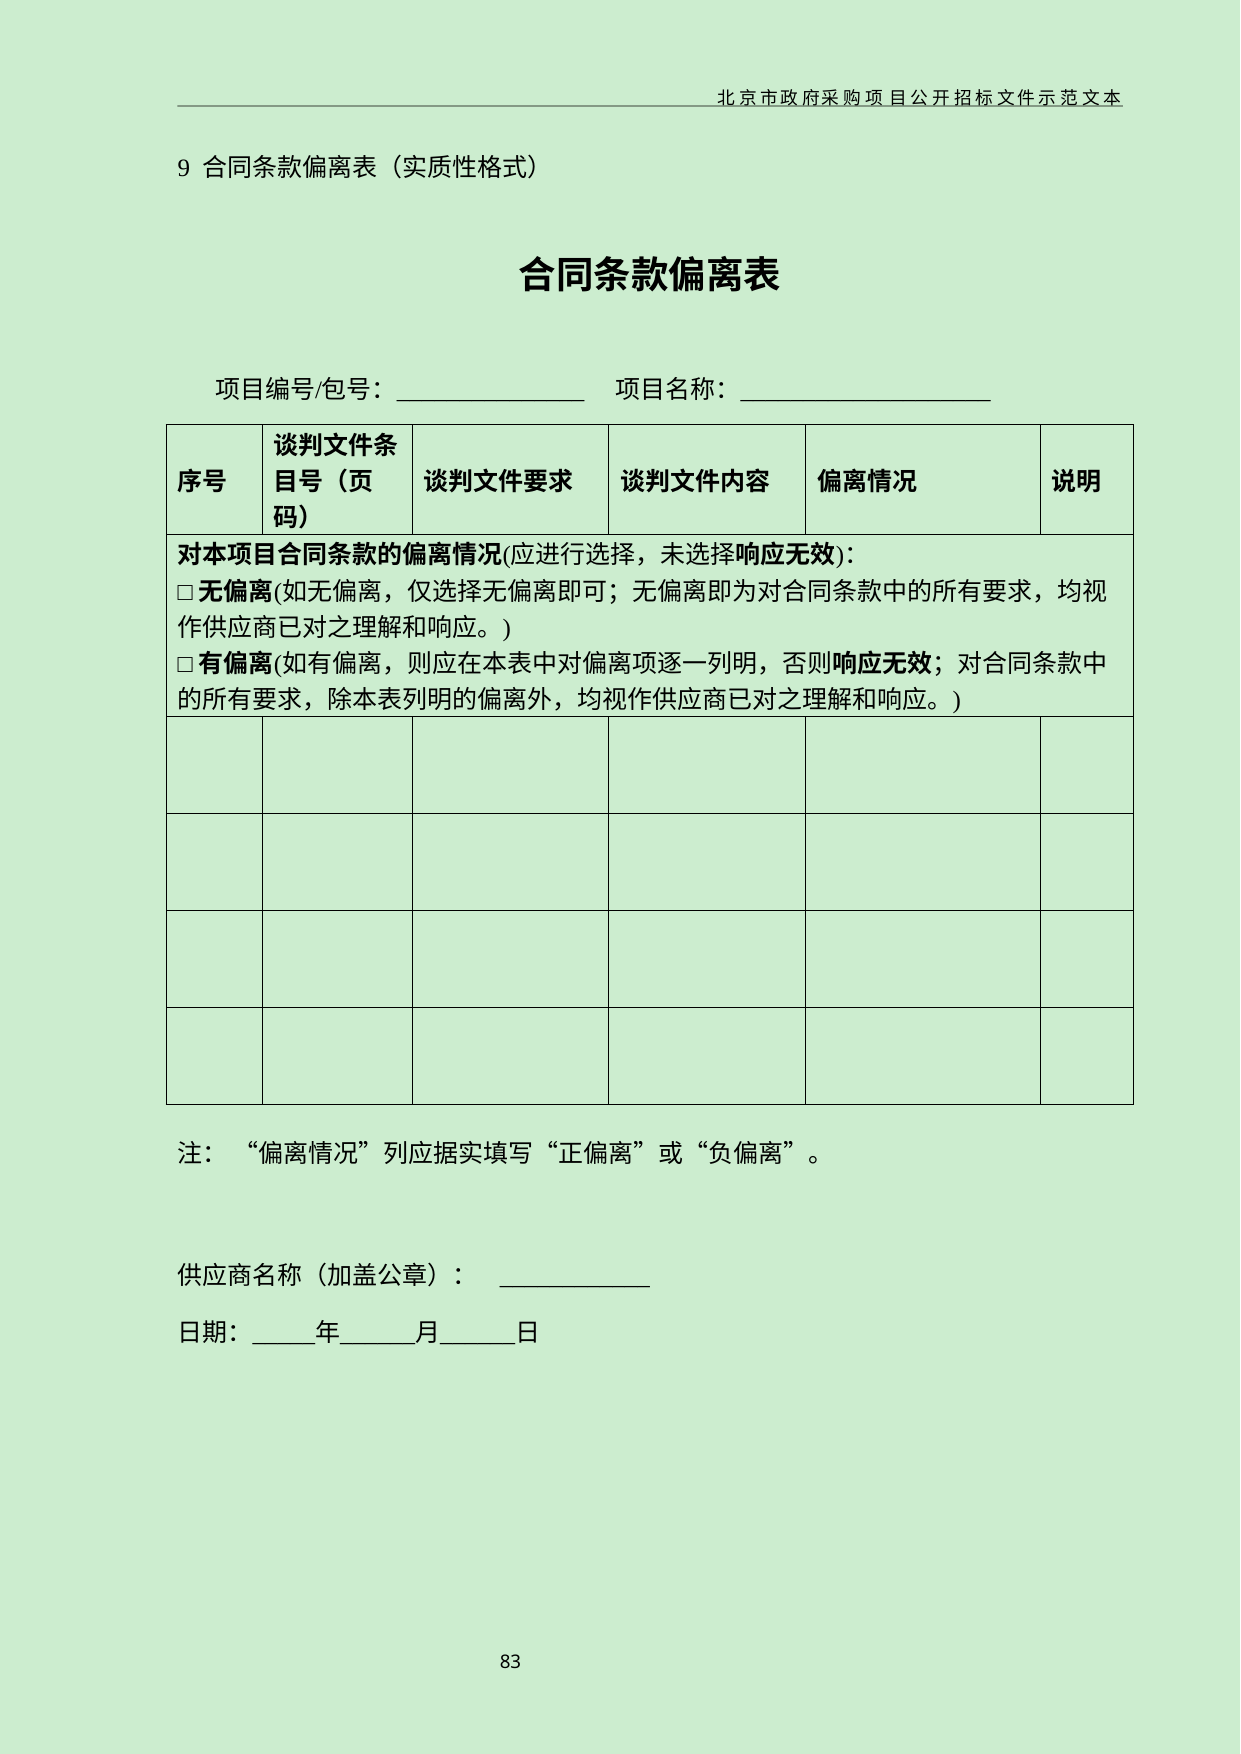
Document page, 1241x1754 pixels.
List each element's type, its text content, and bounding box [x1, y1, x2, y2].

table_cell [1041, 911, 1133, 1007]
text 日期：_____年______月______日 [177, 1313, 1122, 1349]
text 供应商名称（加盖公章）： ____________ [177, 1256, 1122, 1292]
table_cell [806, 717, 1040, 813]
table_cell [1041, 814, 1133, 910]
text 项目编号/包号：_______________ 项目名称：____________________ [177, 370, 1122, 406]
table_cell [1041, 717, 1133, 813]
text 注： “偏离情况”列应据实填写“正偏离”或“负偏离”。 [177, 1133, 1122, 1170]
table_cell [167, 717, 262, 813]
table_cell [609, 1008, 805, 1104]
table_cell [413, 814, 608, 910]
table_cell 对本项目合同条款的偏离情况(应进行选择，未选择响应无效)： □ 无偏离(如无偏离，仅选择无偏离即可；无偏离即为对合同条款中的所有要求，均视作供应商已对之理解和响应。) □ 有偏离(如有偏离，则应在本表中对偏离项逐一列明，否则响应无效；对合同条款中的所有要求，除本表列明的偏离外，均视作供应商已对之理解和响应。) [167, 535, 1133, 716]
table_header 谈判文件条目号（页码） [263, 425, 412, 534]
table_cell [167, 1008, 262, 1104]
table_header 序号 [167, 425, 262, 534]
table_header 谈判文件内容 [609, 425, 805, 534]
table_header 偏离情况 [806, 425, 1040, 534]
table_cell [1041, 1008, 1133, 1104]
table_cell [413, 1008, 608, 1104]
table_cell [413, 911, 608, 1007]
table_header 谈判文件要求 [413, 425, 608, 534]
table_cell [806, 814, 1040, 910]
table_cell [806, 1008, 1040, 1104]
text 合同条款偏离表 [177, 245, 1122, 299]
table_cell [263, 717, 412, 813]
table_cell [263, 911, 412, 1007]
table_cell [263, 1008, 412, 1104]
table_cell [413, 717, 608, 813]
table_cell [609, 911, 805, 1007]
table_header 说明 [1041, 425, 1133, 534]
text 9 合同条款偏离表（实质性格式） [177, 148, 1122, 184]
table_cell [167, 814, 262, 910]
table_cell [806, 911, 1040, 1007]
table_cell [609, 814, 805, 910]
table_cell [609, 717, 805, 813]
table_cell [167, 911, 262, 1007]
table_cell [263, 814, 412, 910]
